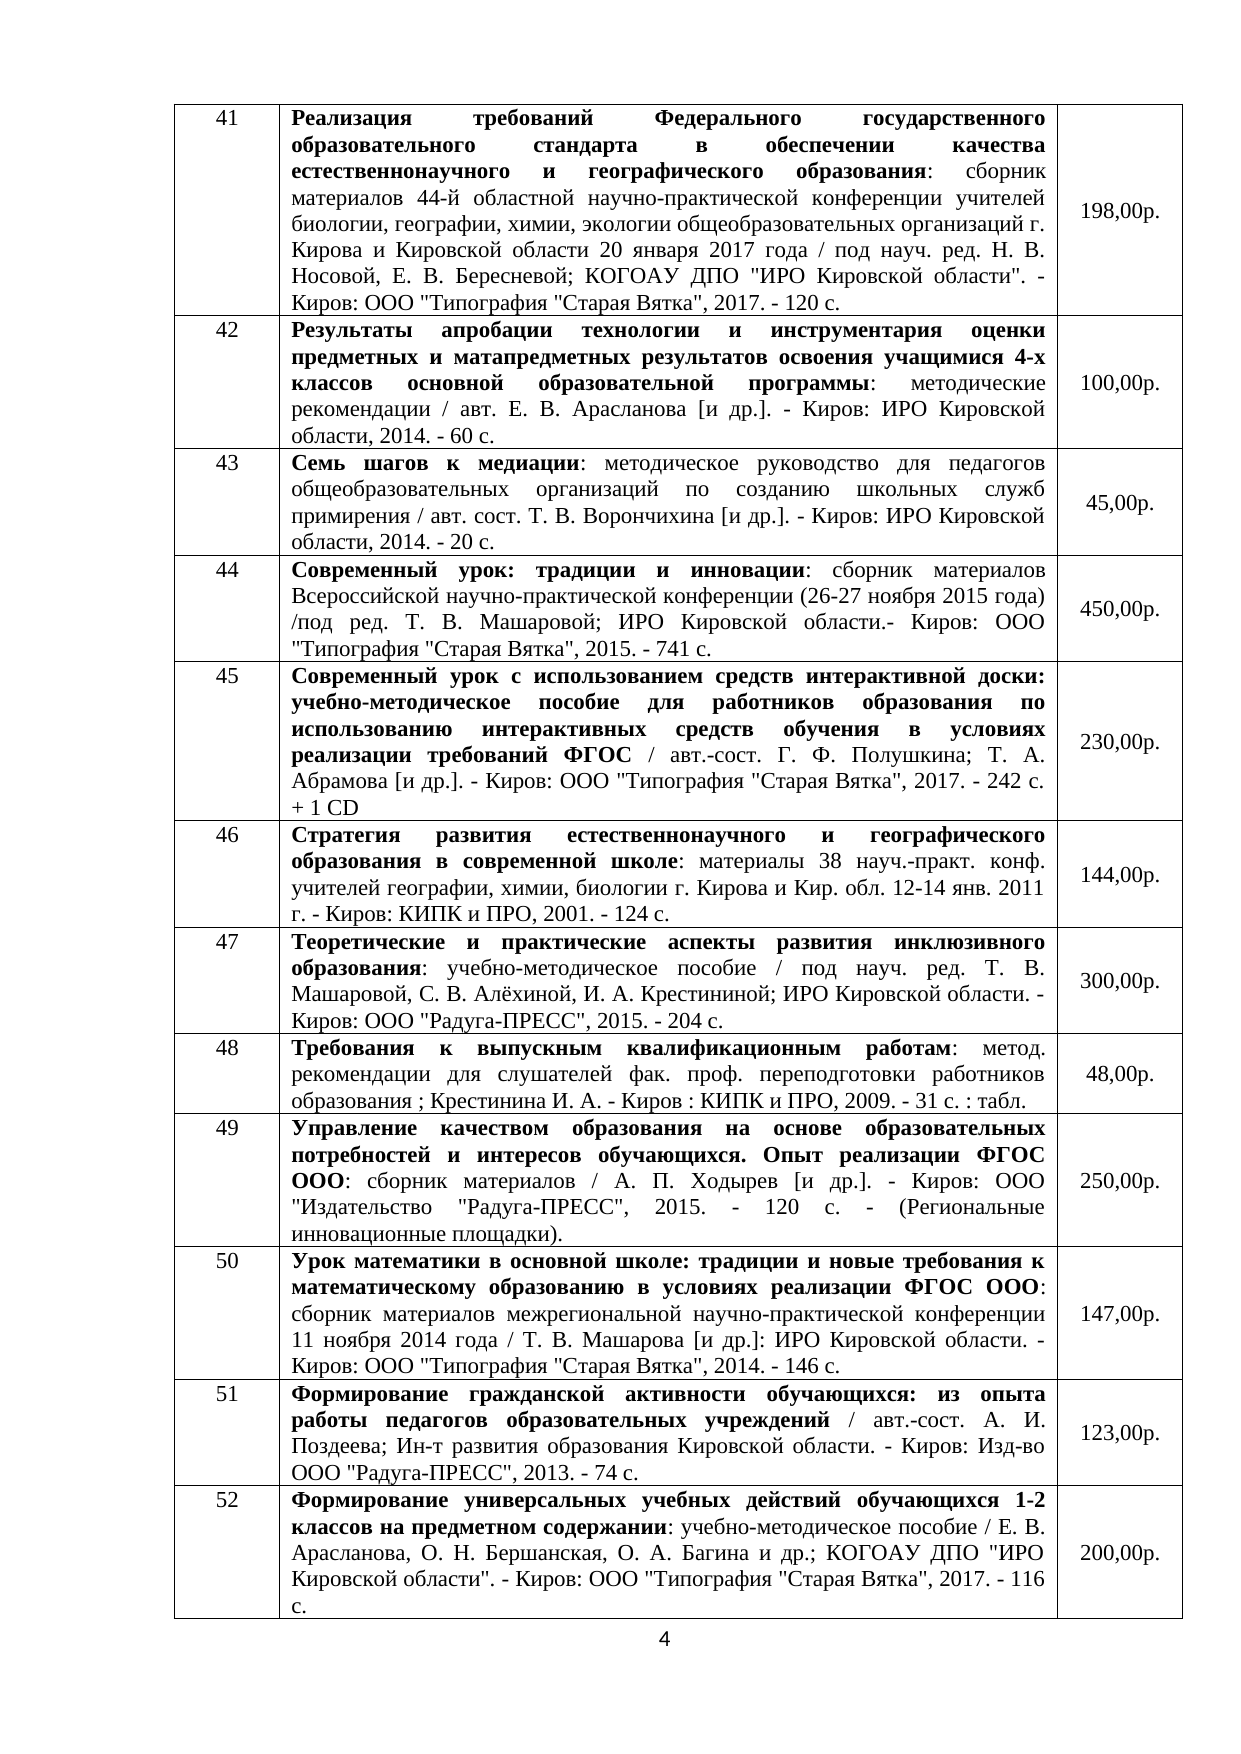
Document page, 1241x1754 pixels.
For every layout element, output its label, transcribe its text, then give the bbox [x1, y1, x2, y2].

table_cell 48 [175, 1034, 279, 1113]
table_cell Стратегия развития естественнонаучного и географического образования в современной школе: материалы 38 науч.-практ. конф. учителей географии, химии, биологии г. Кирова и Кир. обл. 12-14 янв. 2011 г. - Киров: КИПК и ПРО, 2001. - 124 с. [280, 821, 1057, 927]
table_cell 45 [175, 662, 279, 820]
table_cell 46 [175, 821, 279, 927]
table_cell Семь шагов к медиации: методическое руководство для педагогов общеобразовательных организаций по созданию школьных служб примирения / авт. сост. Т. В. Ворончихина [и др.]. - Киров: ИРО Кировской области, 2014. - 20 с. [280, 449, 1057, 554]
table_cell 44 [175, 556, 279, 661]
table_cell 230,00р. [1058, 662, 1182, 820]
table_cell 147,00р. [1058, 1247, 1182, 1379]
table_cell 144,00р. [1058, 821, 1182, 927]
table_cell 41 [175, 105, 279, 315]
table_cell 51 [175, 1380, 279, 1485]
table_cell 52 [175, 1486, 279, 1618]
table_cell 450,00р. [1058, 556, 1182, 661]
table_cell Урок математики в основной школе: традиции и новые требования к математическому образованию в условиях реализации ФГОС ООО: сборник материалов межрегиональной научно-практической конференции 11 ноября 2014 года / Т. В. Машарова [и др.]: ИРО Кировской области. - Киров: ООО "Типография "Старая Вятка", 2014. - 146 с. [280, 1247, 1057, 1379]
table_cell 42 [175, 316, 279, 448]
table_cell Реализация требований Федерального государственного образовательного стандарта в обеспечении качества естественнонаучного и географического образования: сборник материалов 44-й областной научно-практической конференции учителей биологии, географии, химии, экологии общеобразовательных организаций г. Кирова и Кировской области 20 января 2017 года / под науч. ред. Н. В. Носовой, Е. В. Бересневой; КОГОАУ ДПО "ИРО Кировской области". - Киров: ООО "Типография "Старая Вятка", 2017. - 120 с. [280, 105, 1057, 315]
table_cell 47 [175, 928, 279, 1033]
table_cell 45,00р. [1058, 449, 1182, 554]
table_cell 48,00р. [1058, 1034, 1182, 1113]
table_cell Современный урок с использованием средств интерактивной доски: учебно-методическое пособие для работников образования по использованию интерактивных средств обучения в условиях реализации требований ФГОС / авт.-сост. Г. Ф. Полушкина; Т. А. Абрамова [и др.]. - Киров: ООО "Типография "Старая Вятка", 2017. - 242 с. + 1 CD [280, 662, 1057, 820]
table_cell Управление качеством образования на основе образовательных потребностей и интересов обучающихся. Опыт реализации ФГОС ООО: сборник материалов / А. П. Ходырев [и др.]. - Киров: ООО "Издательство "Радуга-ПРЕСС", 2015. - 120 с. - (Региональные инновационные площадки). [280, 1114, 1057, 1246]
table_cell 49 [175, 1114, 279, 1246]
table_cell 100,00р. [1058, 316, 1182, 448]
table_cell 250,00р. [1058, 1114, 1182, 1246]
table_cell Результаты апробации технологии и инструментария оценки предметных и матапредметных результатов освоения учащимися 4-х классов основной образовательной программы: методические рекомендации / авт. Е. В. Арасланова [и др.]. - Киров: ИРО Кировской области, 2014. - 60 c. [280, 316, 1057, 448]
table_cell 200,00р. [1058, 1486, 1182, 1618]
table_cell 50 [175, 1247, 279, 1379]
table_cell Формирование универсальных учебных действий обучающихся 1-2 классов на предметном содержании: учебно-методическое пособие / Е. В. Арасланова, О. Н. Бершанская, О. А. Багина и др.; КОГОАУ ДПО "ИРО Кировской области". - Киров: ООО "Типография "Старая Вятка", 2017. - 116 с. [280, 1486, 1057, 1618]
table_cell Требования к выпускным квалификационным работам: метод. рекомендации для слушателей фак. проф. переподготовки работников образования ; Крестинина И. А. - Киров : КИПК и ПРО, 2009. - 31 с. : табл. [280, 1034, 1057, 1113]
table_cell Современный урок: традиции и инновации: сборник материалов Всероссийской научно-практической конференции (26-27 ноября 2015 года) /под ред. Т. В. Машаровой; ИРО Кировской области.- Киров: ООО "Типография "Старая Вятка", 2015. - 741 с. [280, 556, 1057, 661]
table_cell Формирование гражданской активности обучающихся: из опыта работы педагогов образовательных учреждений / авт.-сост. А. И. Поздеева; Ин-т развития образования Кировской области. - Киров: Изд-во ООО "Радуга-ПРЕСС", 2013. - 74 с. [280, 1380, 1057, 1485]
table_cell 198,00р. [1058, 105, 1182, 315]
table_cell 300,00р. [1058, 928, 1182, 1033]
table_cell Теоретические и практические аспекты развития инклюзивного образования: учебно-методическое пособие / под науч. ред. Т. В. Машаровой, С. В. Алёхиной, И. А. Крестининой; ИРО Кировской области. - Киров: ООО "Радуга-ПРЕСС", 2015. - 204 с. [280, 928, 1057, 1033]
table_cell 43 [175, 449, 279, 554]
table_cell 123,00р. [1058, 1380, 1182, 1485]
